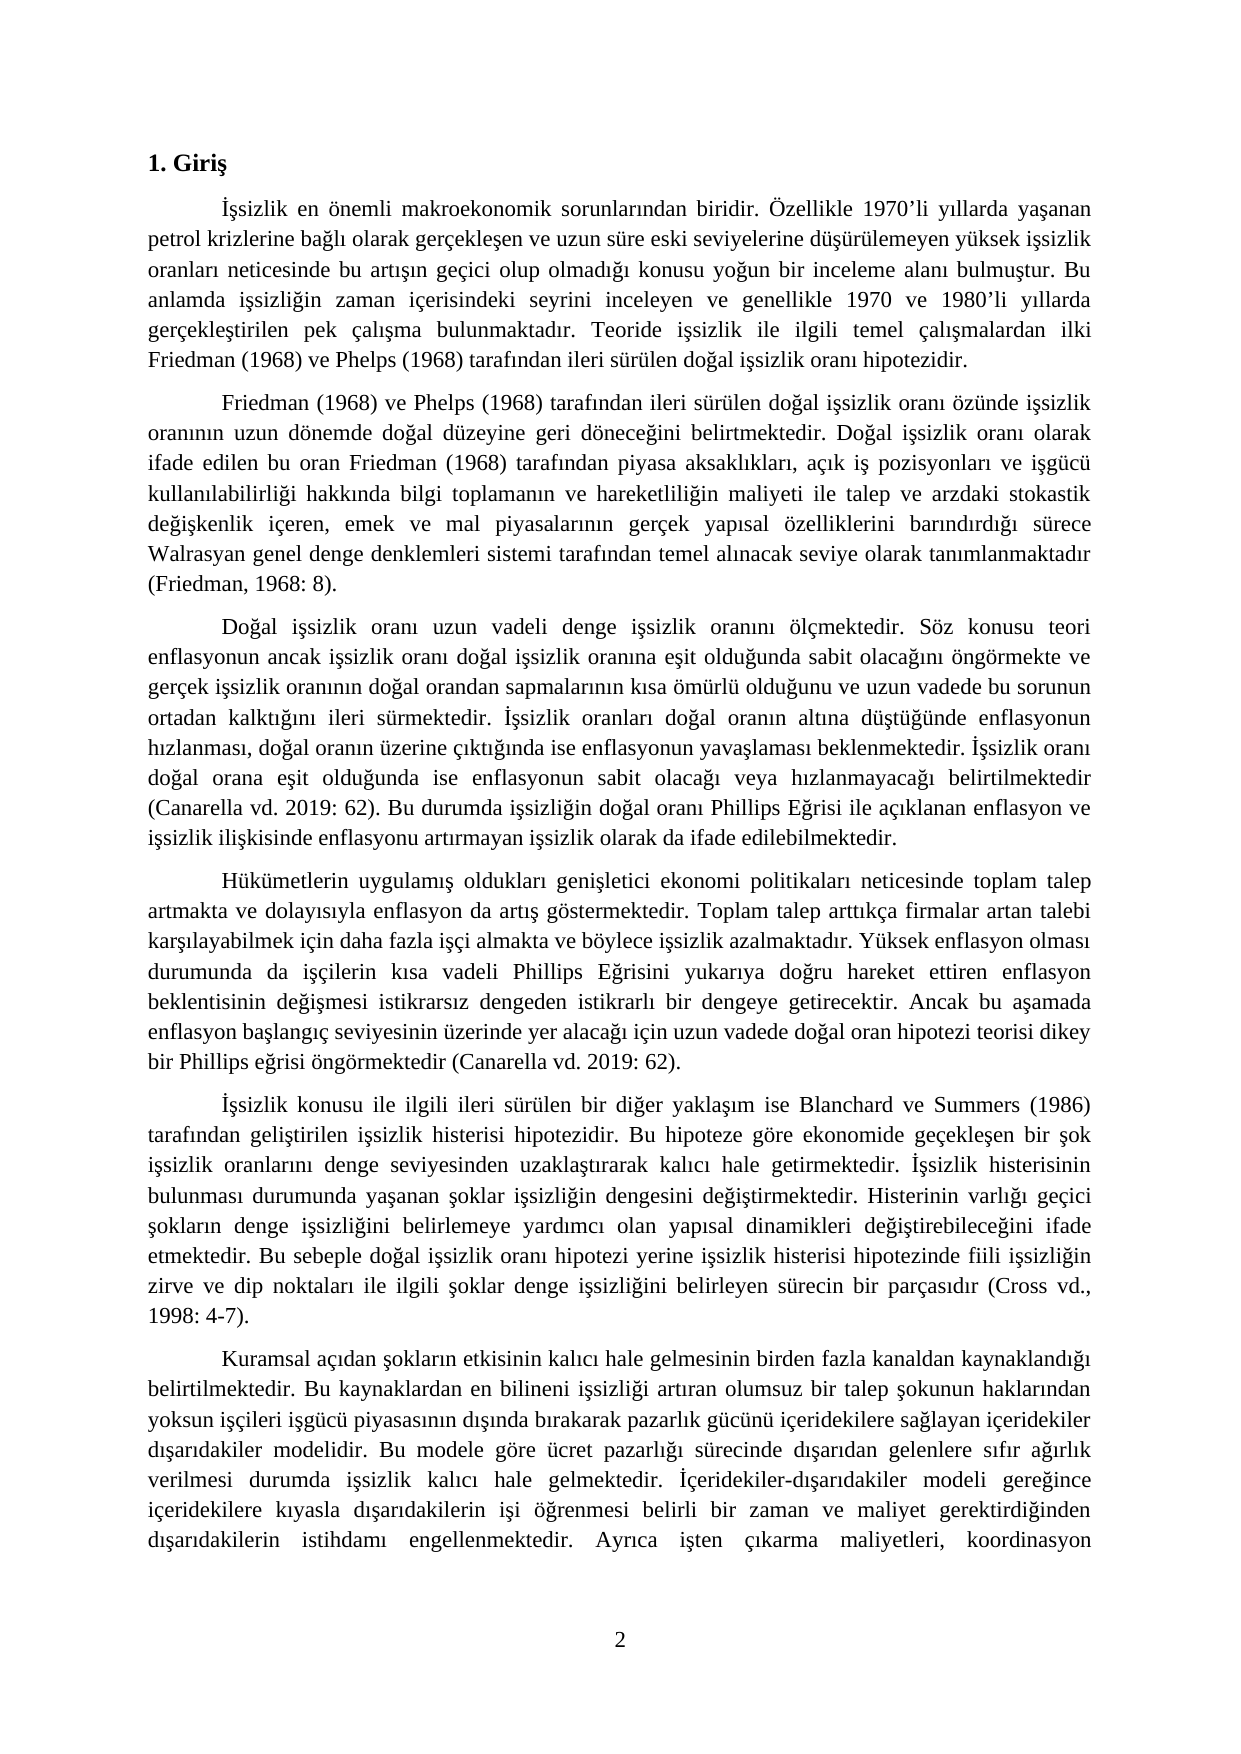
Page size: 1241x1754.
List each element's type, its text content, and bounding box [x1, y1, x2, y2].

text Hükümetlerin uygulamış oldukları genişletici ekonomi politikaları neticesinde toplam talep artmakta ve dolayısıyla enflasyon da artış göstermektedir. Toplam talep arttıkça firmalar artan talebi karşılayabilmek için daha fazla işçi almakta ve böylece işsizlik azalmaktadır. Yüksek enflasyon olması durumunda da işçilerin kısa vadeli Phillips Eğrisini yukarıya doğru hareket ettiren enflasyon beklentisinin değişmesi istikrarsız dengeden istikrarlı bir dengeye getirecektir. Ancak bu aşamada enflasyon başlangıç seviyesinin üzerinde yer alacağı için uzun vadede doğal oran hipotezi teorisi dikey bir Phillips eğrisi öngörmektedir (Canarella vd. 2019: 62). [148, 867, 1093, 1075]
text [148, 1345, 1093, 1553]
text 1. Giriş [148, 148, 1093, 176]
text İşsizlik konusu ile ilgili ileri sürülen bir diğer yaklaşım ise Blanchard ve Summers (1986) tarafından geliştirilen işsizlik histerisi hipotezidir. Bu hipoteze göre ekonomide geçekleşen bir şok işsizlik oranlarını denge seviyesinden uzaklaştırarak kalıcı hale getirmektedir. İşsizlik histerisinin bulunması durumunda yaşanan şoklar işsizliğin dengesini değiştirmektedir. Histerinin varlığı geçici şokların denge işsizliğini belirlemeye yardımcı olan yapısal dinamikleri değiştirebileceğini ifade etmektedir. Bu sebeple doğal işsizlik oranı hipotezi yerine işsizlik histerisi hipotezinde fiili işsizliğin zirve ve dip noktaları ile ilgili şoklar denge işsizliğini belirleyen sürecin bir parçasıdır (Cross vd., 1998: 4-7). [148, 1091, 1093, 1329]
text İşsizlik en önemli makroekonomik sorunlarından biridir. Özellikle 1970’li yıllarda yaşanan petrol krizlerine bağlı olarak gerçekleşen ve uzun süre eski seviyelerine düşürülemeyen yüksek işsizlik oranları neticesinde bu artışın geçici olup olmadığı konusu yoğun bir inceleme alanı bulmuştur. Bu anlamda işsizliğin zaman içerisindeki seyrini inceleyen ve genellikle 1970 ve 1980’li yıllarda gerçekleştirilen pek çalışma bulunmaktadır. Teoride işsizlik ile ilgili temel çalışmalardan ilki Friedman (1968) ve Phelps (1968) tarafından ileri sürülen doğal işsizlik oranı hipotezidir. [148, 195, 1093, 373]
text Doğal işsizlik oranı uzun vadeli denge işsizlik oranını ölçmektedir. Söz konusu teori enflasyonun ancak işsizlik oranı doğal işsizlik oranına eşit olduğunda sabit olacağını öngörmekte ve gerçek işsizlik oranının doğal orandan sapmalarının kısa ömürlü olduğunu ve uzun vadede bu sorunun ortadan kalktığını ileri sürmektedir. İşsizlik oranları doğal oranın altına düştüğünde enflasyonun hızlanması, doğal oranın üzerine çıktığında ise enflasyonun yavaşlaması beklenmektedir. İşsizlik oranı doğal orana eşit olduğunda ise enflasyonun sabit olacağı veya hızlanmayacağı belirtilmektedir (Canarella vd. 2019: 62). Bu durumda işsizliğin doğal oranı Phillips Eğrisi ile açıklanan enflasyon ve işsizlik ilişkisinde enflasyonu artırmayan işsizlik olarak da ifade edilebilmektedir. [148, 613, 1093, 851]
text Friedman (1968) ve Phelps (1968) tarafından ileri sürülen doğal işsizlik oranı özünde işsizlik oranının uzun dönemde doğal düzeyine geri döneceğini belirtmektedir. Doğal işsizlik oranı olarak ifade edilen bu oran Friedman (1968) tarafından piyasa aksaklıkları, açık iş pozisyonları ve işgücü kullanılabilirliği hakkında bilgi toplamanın ve hareketliliğin maliyeti ile talep ve arzdaki stokastik değişkenlik içeren, emek ve mal piyasalarının gerçek yapısal özelliklerini barındırdığı sürece Walrasyan genel denge denklemleri sistemi tarafından temel alınacak seviye olarak tanımlanmaktadır (Friedman, 1968: 8). [148, 389, 1093, 597]
